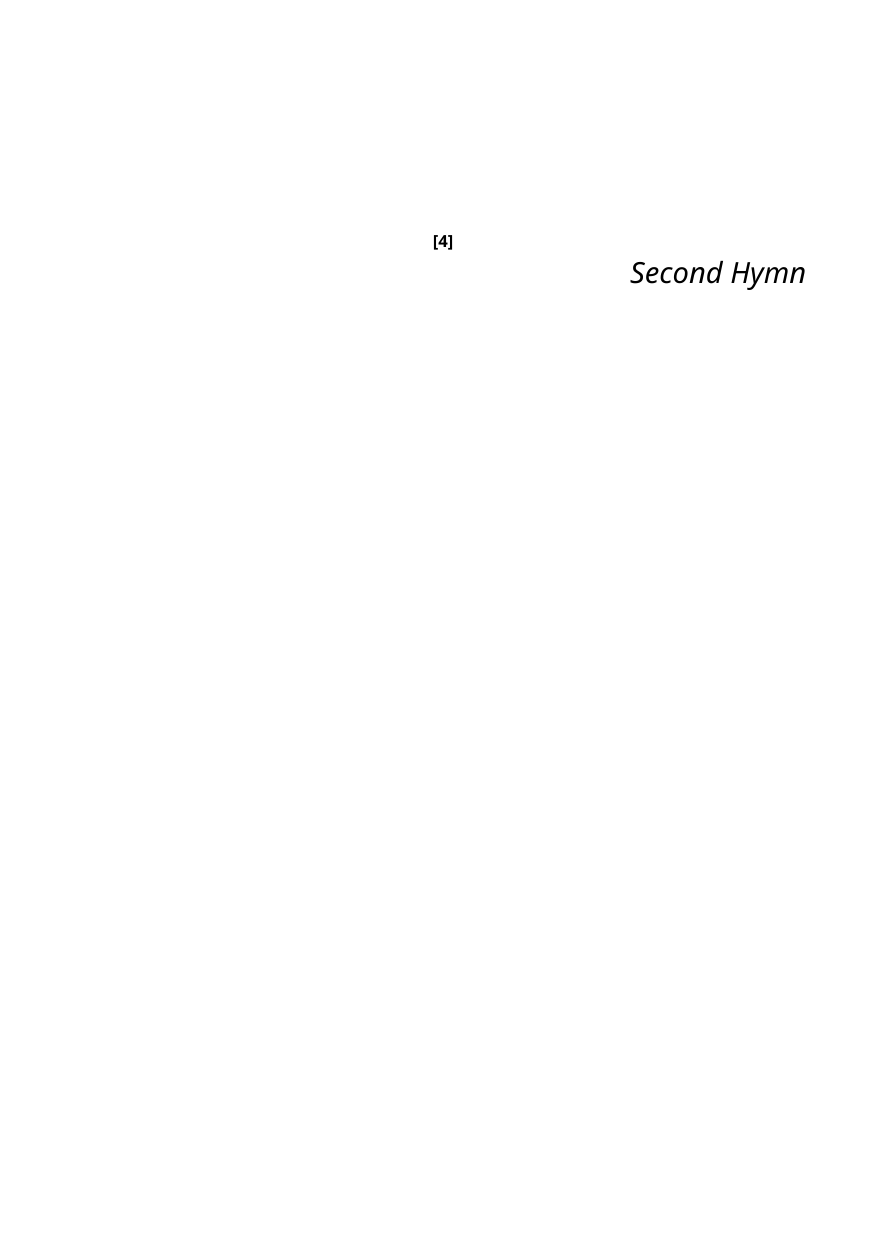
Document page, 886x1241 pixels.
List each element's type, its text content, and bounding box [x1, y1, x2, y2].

text Second Hymn [77, 253, 809, 292]
text [4] [77, 230, 809, 253]
